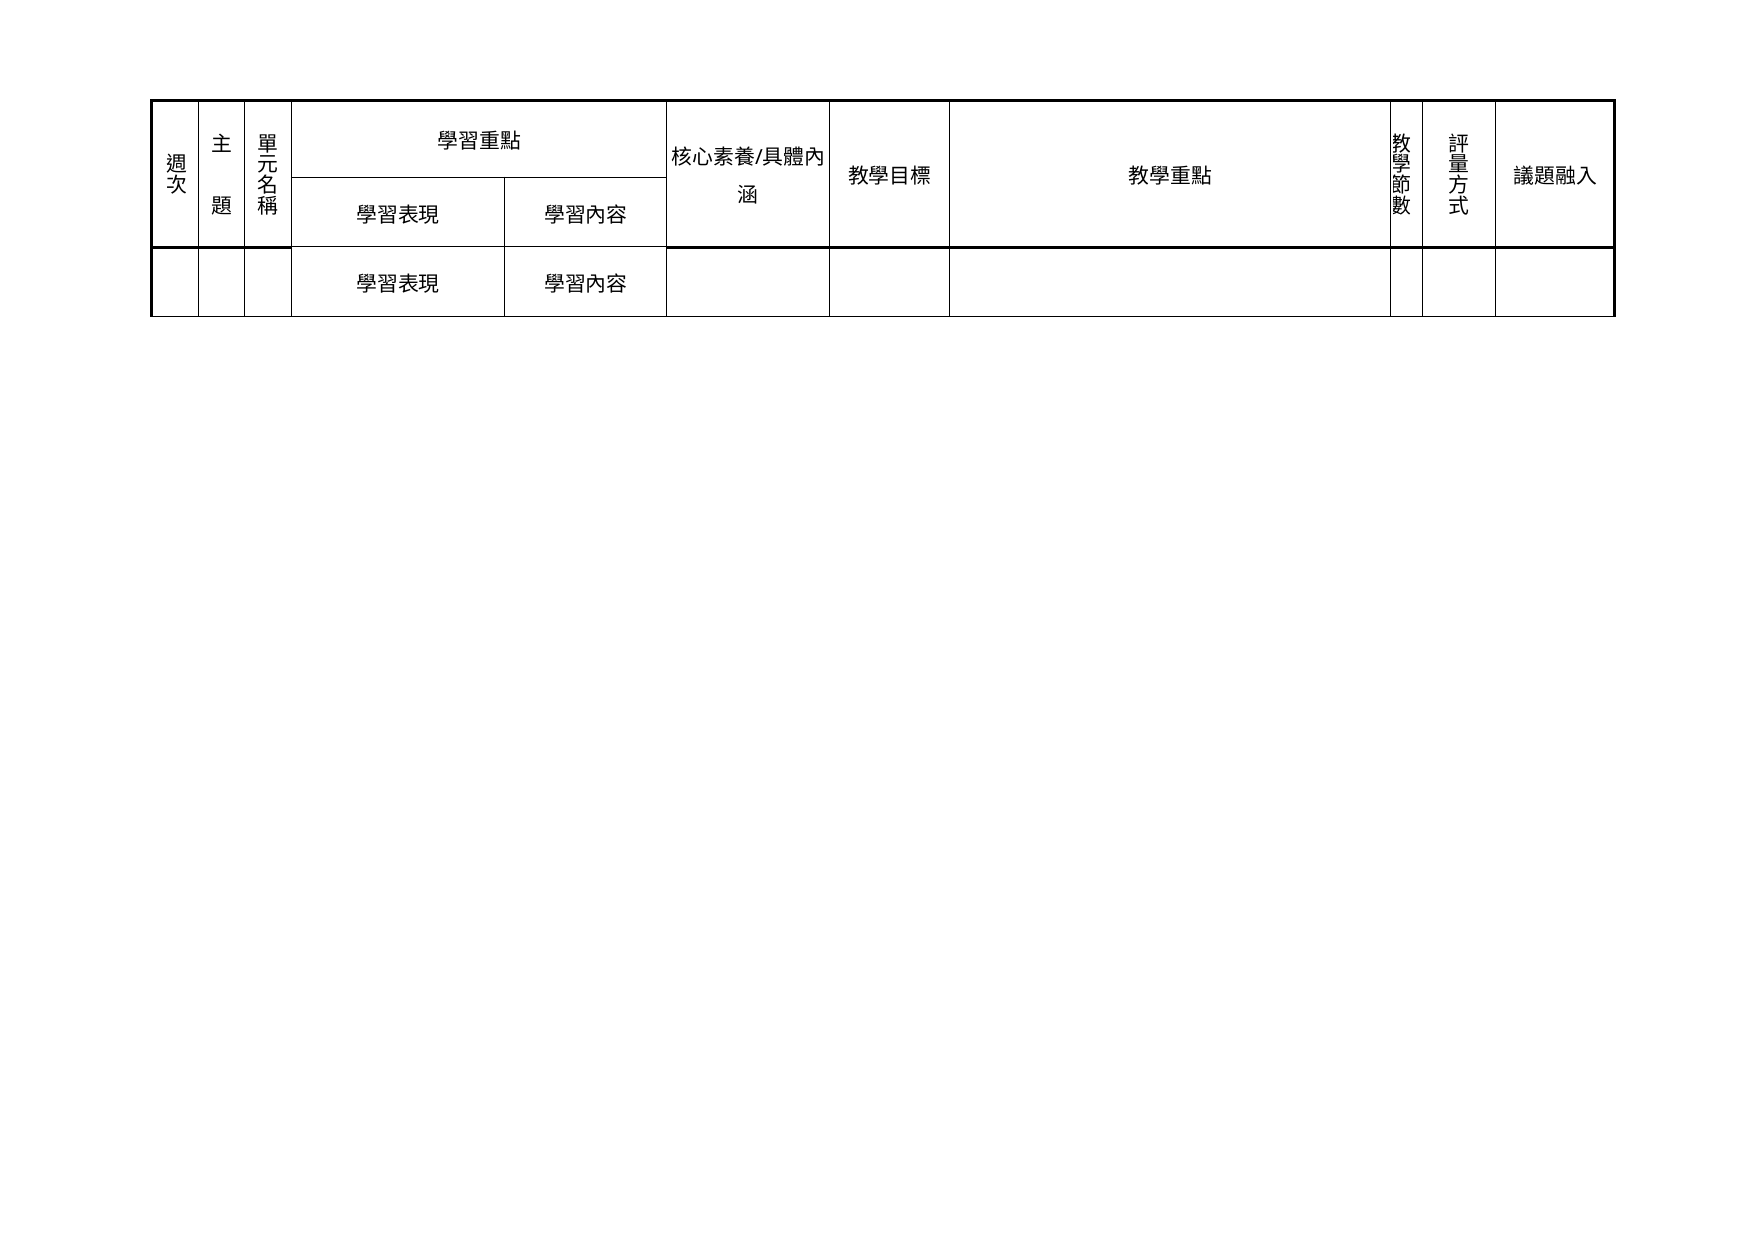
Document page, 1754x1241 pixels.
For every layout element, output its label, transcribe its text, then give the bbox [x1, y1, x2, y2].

table_cell 學習內容 [505, 178, 666, 246]
table_cell [199, 249, 244, 316]
table_cell 學習表現 [292, 178, 504, 246]
table_header 評量方式 [1423, 102, 1495, 246]
table_cell [153, 249, 198, 316]
table_cell [1423, 249, 1495, 316]
table_header 議題融入 [1496, 102, 1613, 246]
table_header 主 題 [199, 102, 244, 246]
table_header 單元名稱 [245, 102, 291, 246]
table_header 教學重點 [950, 102, 1390, 246]
table_header 教學節數 [1391, 102, 1422, 246]
table_cell [830, 249, 949, 316]
table_cell [1391, 249, 1422, 316]
table_header 核心素養/具體內涵 [667, 102, 829, 246]
table_cell [950, 249, 1390, 316]
table_header 週次 [153, 102, 198, 246]
table_cell 學習表現 [292, 247, 504, 316]
table_header 學習重點 [292, 102, 666, 177]
table_cell 學習內容 [505, 247, 666, 316]
table_cell [1496, 249, 1613, 316]
table_cell [667, 249, 829, 316]
table_header 教學目標 [830, 102, 949, 246]
table_cell [245, 249, 291, 316]
